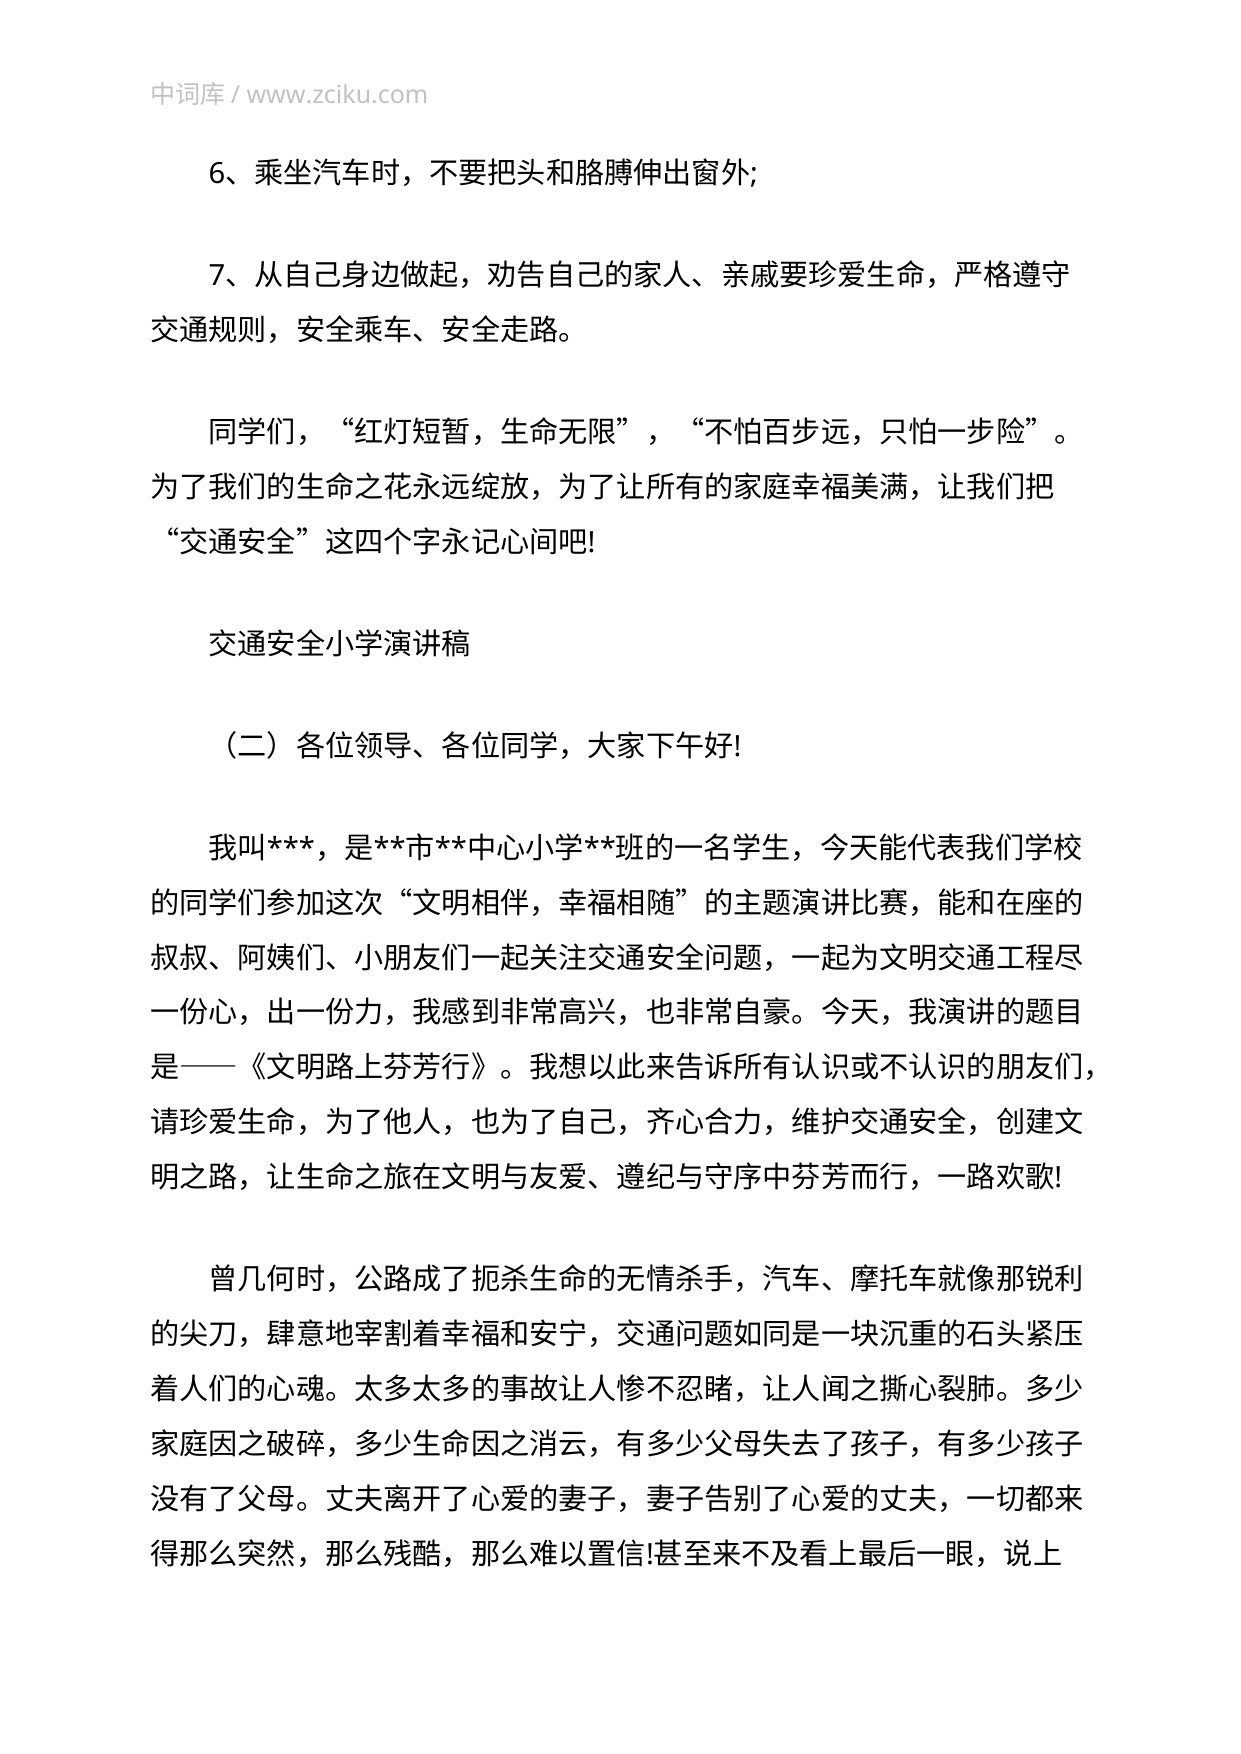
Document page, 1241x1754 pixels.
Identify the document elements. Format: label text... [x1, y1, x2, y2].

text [150, 1256, 1090, 1573]
text （二）各位领导、各位同学，大家下午好! [150, 722, 1090, 765]
text 交通安全小学演讲稿 [150, 621, 1090, 663]
text 同学们，“红灯短暂，生命无限”，“不怕百步远，只怕一步险”。为了我们的生命之花永远绽放，为了让所有的家庭幸福美满，让我们把“交通安全”这四个字永记心间吧! [150, 409, 1090, 561]
text 我叫***，是**市**中心小学**班的一名学生，今天能代表我们学校的同学们参加这次“文明相伴，幸福相随”的主题演讲比赛，能和在座的叔叔、阿姨们、小朋友们一起关注交通安全问题，一起为文明交通工程尽一份心，出一份力，我感到非常高兴，也非常自豪。今天，我演讲的题目是——《文明路上芬芳行》。我想以此来告诉所有认识或不认识的朋友们，请珍爱生命，为了他人，也为了自己，齐心合力，维护交通安全，创建文明之路，让生命之旅在文明与友爱、遵纪与守序中芬芳而行，一路欢歌! [150, 824, 1090, 1196]
text 7、从自己身边做起，劝告自己的家人、亲戚要珍爱生命，严格遵守交通规则，安全乘车、安全走路。 [150, 252, 1090, 349]
text 6、乘坐汽车时，不要把头和胳膊伸出窗外; [150, 150, 1090, 192]
